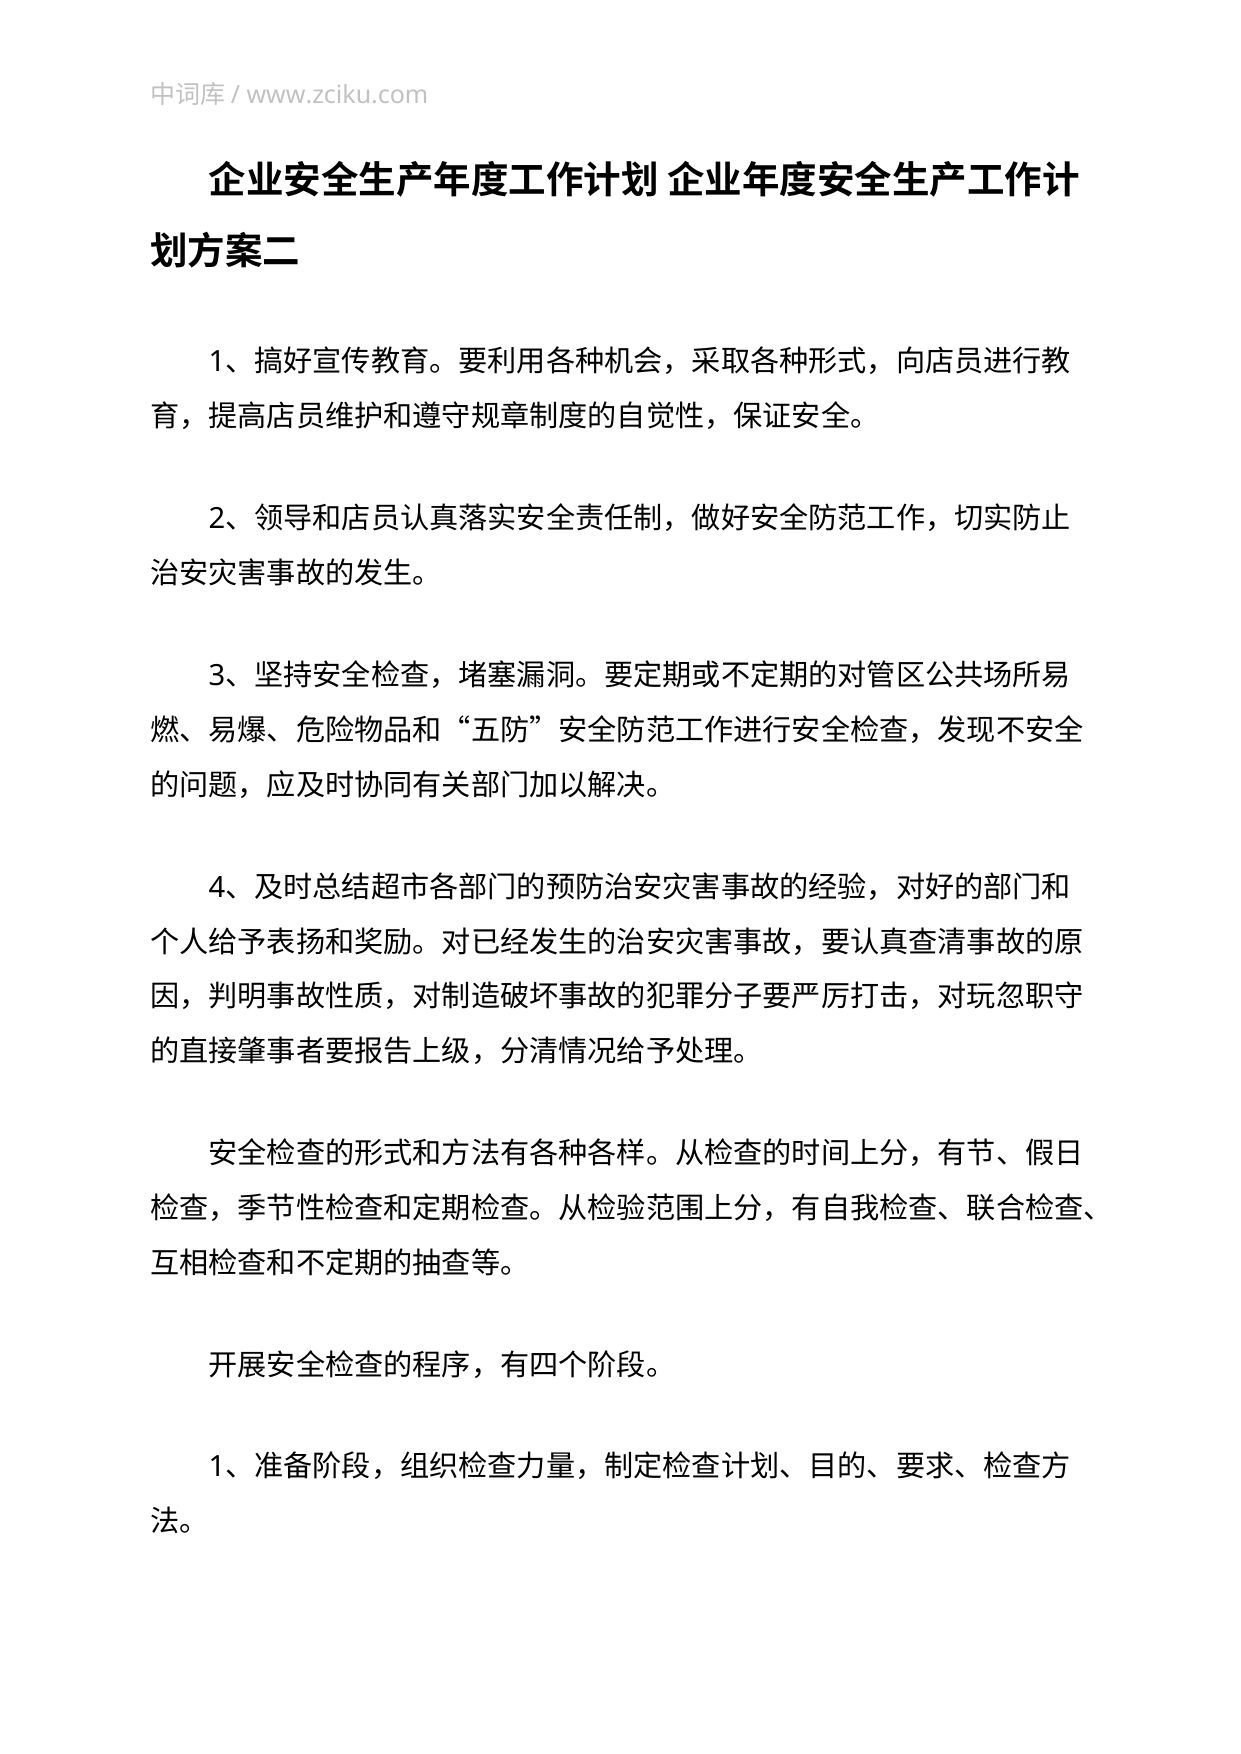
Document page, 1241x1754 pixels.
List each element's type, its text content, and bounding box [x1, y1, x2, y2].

text 2、领导和店员认真落实安全责任制，做好安全防范工作，切实防止治安灾害事故的发生。 [150, 495, 1090, 592]
text 3、坚持安全检查，堵塞漏洞。要定期或不定期的对管区公共场所易燃、易爆、危险物品和“五防”安全防范工作进行安全检查，发现不安全的问题，应及时协同有关部门加以解决。 [150, 651, 1090, 804]
text 1、准备阶段，组织检查力量，制定检查计划、目的、要求、检查方法。 [150, 1443, 1090, 1540]
text 1、搞好宣传教育。要利用各种机会，采取各种形式，向店员进行教育，提高店员维护和遵守规章制度的自觉性，保证安全。 [150, 338, 1090, 435]
text 安全检查的形式和方法有各种各样。从检查的时间上分，有节、假日检查，季节性检查和定期检查。从检验范围上分，有自我检查、联合检查、互相检查和不定期的抽查等。 [150, 1130, 1090, 1282]
text 4、及时总结超市各部门的预防治安灾害事故的经验，对好的部门和个人给予表扬和奖励。对已经发生的治安灾害事故，要认真查清事故的原因，判明事故性质，对制造破坏事故的犯罪分子要严厉打击，对玩忽职守的直接肇事者要报告上级，分清情况给予处理。 [150, 863, 1090, 1070]
text 开展安全检查的程序，有四个阶段。 [150, 1341, 1090, 1383]
text 企业安全生产年度工作计划 企业年度安全生产工作计划方案二 [150, 150, 1090, 275]
